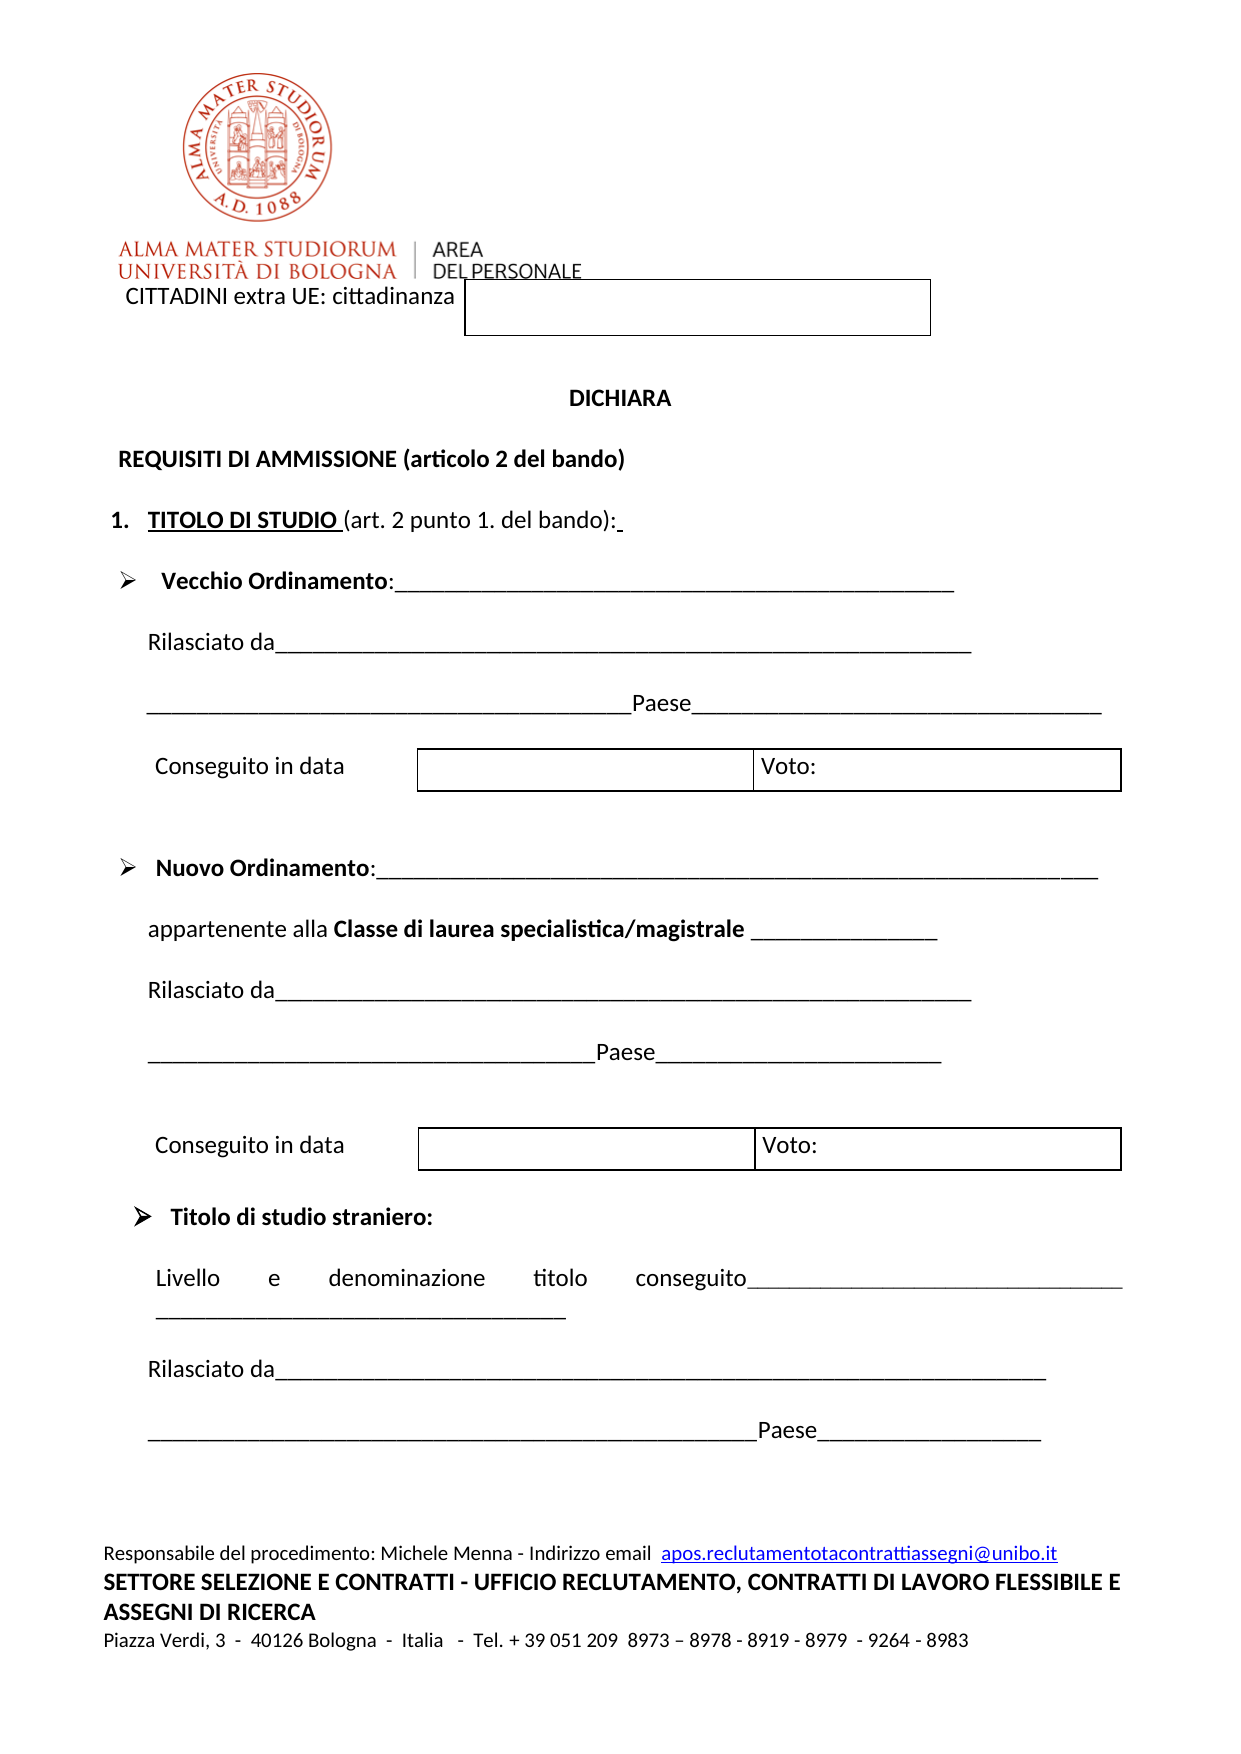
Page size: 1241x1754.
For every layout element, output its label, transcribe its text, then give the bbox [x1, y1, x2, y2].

text REQUISITI DI AMMISSIONE (articolo 2 del bando) [118, 443, 1122, 474]
text DICHIARA [118, 382, 1122, 413]
text _Paese [118, 687, 1122, 718]
list Vecchio Ordinamento: [118, 565, 1122, 596]
list Nuovo Ordinamento:____ [118, 853, 1122, 883]
table_header Conseguito in data [118, 748, 417, 790]
text Rilasciato da [148, 626, 1122, 657]
table_header Voto: [756, 1129, 1120, 1169]
table_cell CITTADINI extra UE: cittadinanza [118, 279, 464, 335]
table_header Voto: [754, 750, 1120, 790]
picture [118, 73, 582, 279]
text Paese [148, 1036, 1122, 1066]
text Rilasciato da [148, 1354, 1122, 1384]
text Rilasciato da [148, 975, 1122, 1005]
table_header Conseguito in data [118, 1127, 418, 1169]
text Paese_ [148, 1415, 1122, 1445]
list Titolo di studio straniero: [133, 1201, 1122, 1232]
list TITOLO DI STUDIO (art. 2 punto 1. del bando): [110, 504, 1122, 535]
text appartenente alla Classe di laurea specialistica/magistrale _ [148, 914, 1122, 944]
list Livello e denominazione titolo conseguito _________________________________ [156, 1262, 1122, 1323]
